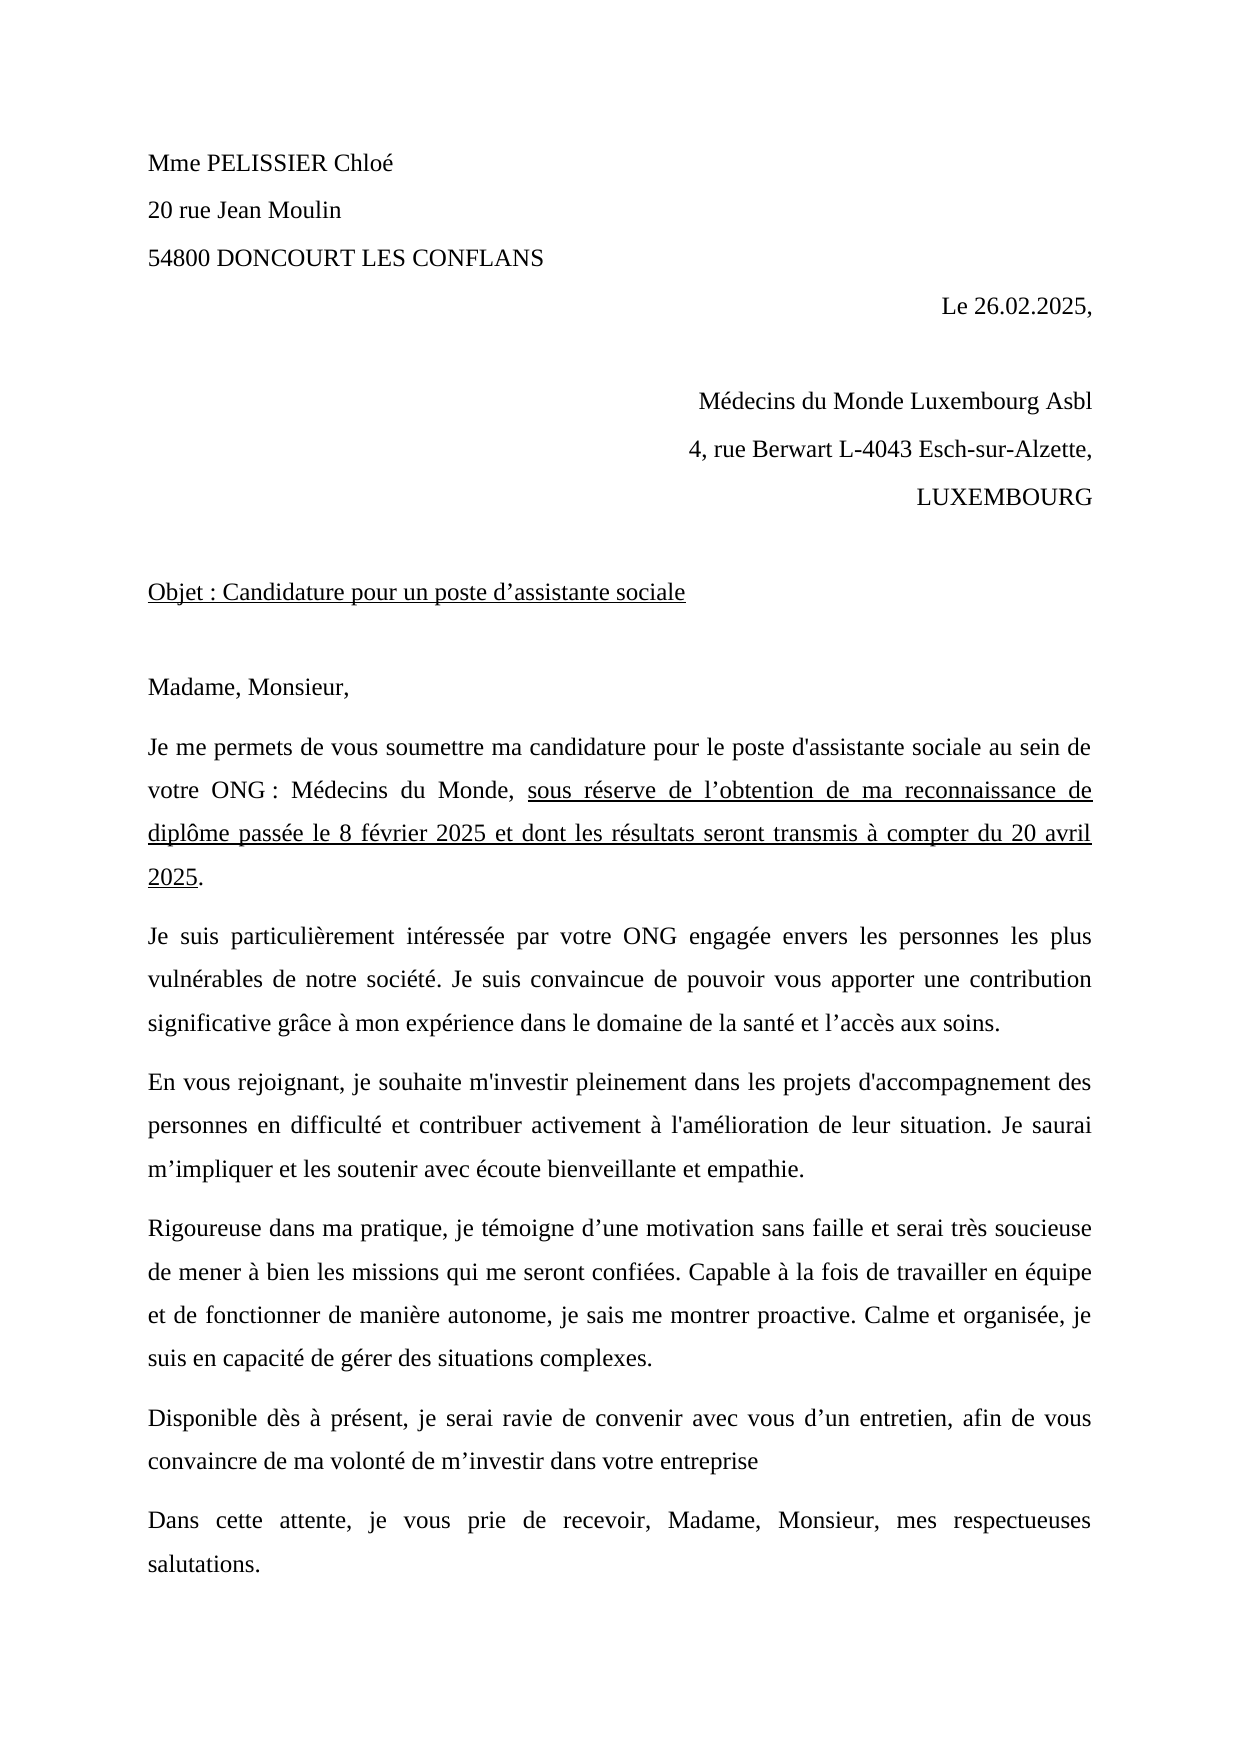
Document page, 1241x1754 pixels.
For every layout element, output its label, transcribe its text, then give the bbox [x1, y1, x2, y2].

text Objet : Candidature pour un poste d’assistante sociale [148, 577, 1093, 606]
text 4, rue Berwart L-4043 Esch-sur-Alzette, [148, 434, 1093, 463]
text Je suis particulièrement intéressée par votre ONG engagée envers les personnes les plus vulnérables de notre société. Je suis convaincue de pouvoir vous apporter une contribution significative grâce à mon expérience dans le domaine de la santé et l’accès aux soins. [148, 921, 1093, 1036]
text Disponible dès à présent, je serai ravie de convenir avec vous d’un entretien, afin de vous convaincre de ma volonté de m’investir dans votre entreprise [148, 1403, 1093, 1474]
text Médecins du Monde Luxembourg Asbl [148, 386, 1093, 415]
text Je me permets de vous soumettre ma candidature pour le poste d'assistante sociale au sein de votre ONG : Médecins du Monde, sous réserve de l’obtention de ma reconnaissance de diplôme passée le 8 février 2025 et dont les résultats seront transmis à compter du 20 avril 2025. [148, 732, 1093, 890]
text Le 26.02.2025, [148, 291, 1093, 319]
text En vous rejoignant, je souhaite m'investir pleinement dans les projets d'accompagnement des personnes en difficulté et contribuer activement à l'amélioration de leur situation. Je saurai m’impliquer et les soutenir avec écoute bienveillante et empathie. [148, 1067, 1093, 1182]
text Madame, Monsieur, [148, 672, 1093, 701]
text Rigoureuse dans ma pratique, je témoigne d’une motivation sans faille et serai très soucieuse de mener à bien les missions qui me seront confiées. Capable à la fois de travailler en équipe et de fonctionner de manière autonome, je sais me montrer proactive. Calme et organisée, je suis en capacité de gérer des situations complexes. [148, 1213, 1093, 1372]
text Dans cette attente, je vous prie de recevoir, Madame, Monsieur, mes respectueuses salutations. [148, 1506, 1093, 1577]
text 54800 DONCOURT LES CONFLANS [148, 243, 1093, 272]
text Mme PELISSIER Chloé [148, 148, 1093, 176]
text 20 rue Jean Moulin [148, 195, 1093, 224]
text LUXEMBOURG [148, 482, 1093, 510]
